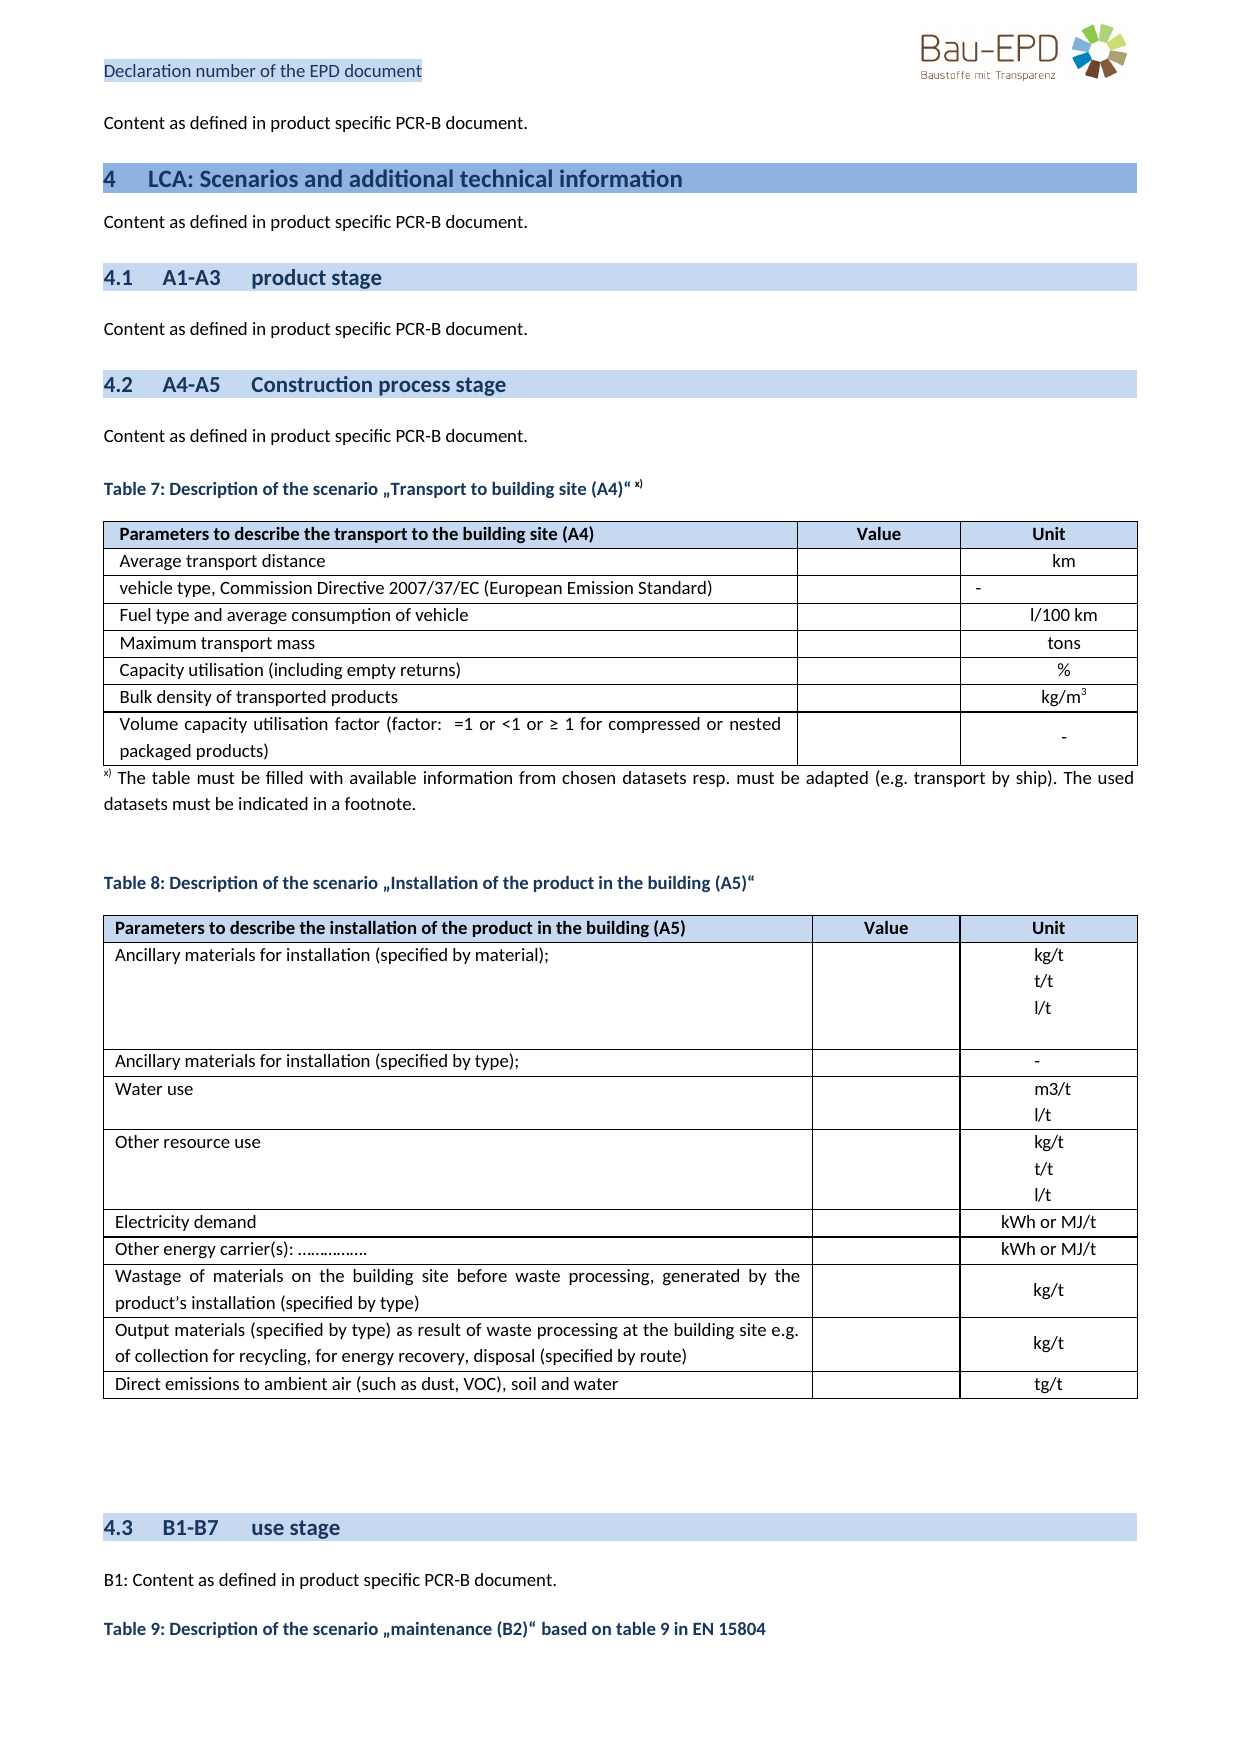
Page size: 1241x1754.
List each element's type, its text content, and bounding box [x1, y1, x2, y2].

table_cell [798, 685, 960, 711]
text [103, 210, 1137, 233]
text Table 8: Description of the scenario „Installation of the product in the building (A5)“ [103, 871, 1137, 894]
text B1: Content as defined in product specific PCR-B document. [103, 1568, 1137, 1591]
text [103, 317, 1137, 340]
table_cell Average transport distance [104, 549, 797, 575]
table_header Parameters to describe the installation of the product in the building (A5) [104, 916, 812, 942]
table_header Parameters to describe the transport to the building site (A4) [104, 522, 797, 548]
table_cell [798, 713, 960, 765]
table_cell Volume capacity utilisation factor (factor: =1 or <1 or ≥ 1 for compressed or nested packaged products) [104, 713, 797, 765]
table_cell [813, 1050, 959, 1076]
table_cell [798, 631, 960, 657]
table_cell Bulk density of transported products [104, 685, 797, 711]
subtitle A1-A3 product stage [103, 263, 1137, 291]
table_cell [798, 658, 960, 684]
table_cell Other energy carrier(s): ……………. [104, 1238, 812, 1263]
table_cell kg/t [961, 1265, 1137, 1317]
table_cell kg/m3 [961, 685, 1137, 711]
table_cell - [961, 576, 1137, 603]
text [103, 112, 1137, 134]
subtitle B1-B7 use stage [103, 1513, 1137, 1541]
table_cell [813, 1238, 959, 1263]
table_cell [813, 1372, 959, 1398]
table_cell % [961, 658, 1137, 684]
table_cell kg/t [961, 1318, 1137, 1371]
table_cell Other resource use [104, 1130, 812, 1209]
table_cell kg/t t/t l/t [961, 943, 1137, 1048]
table_cell - [961, 713, 1137, 765]
table_cell [813, 1265, 959, 1317]
table_cell tons [961, 631, 1137, 657]
table_cell [798, 576, 960, 603]
table_header Unit [961, 522, 1137, 548]
table_cell m3/t l/t [961, 1077, 1137, 1129]
picture [913, 22, 1130, 82]
table_cell [813, 1130, 959, 1209]
table_cell l/100 km [961, 604, 1137, 630]
text Content as defined in product specific PCR-B document. [103, 424, 1137, 447]
table_cell kWh or MJ/t [961, 1210, 1137, 1236]
table_header Value [798, 522, 960, 548]
table_cell [813, 1318, 959, 1371]
subtitle LCA: Scenarios and additional technical information [103, 163, 1137, 193]
table_cell [813, 943, 959, 1048]
table_cell Wastage of materials on the building site before waste processing, generated by the product’s installation (specified by type) [104, 1265, 812, 1317]
text x) The table must be filled with available information from chosen datasets resp. must be adapted (e.g. transport by ship). The used datasets must be indicated in a footnote. [103, 766, 1137, 815]
table_cell Output materials (specified by type) as result of waste processing at the building site e.g. of collection for recycling, for energy recovery, disposal (specified by route) [104, 1318, 812, 1371]
table_cell kg/t t/t l/t [961, 1130, 1137, 1209]
table_cell Maximum transport mass [104, 631, 797, 657]
table_cell Ancillary materials for installation (specified by type); [104, 1050, 812, 1076]
table_cell km [961, 549, 1137, 575]
text Table 7: Description of the scenario „Transport to building site (A4)“ x) [103, 477, 1137, 500]
table_cell Direct emissions to ambient air (such as dust, VOC), soil and water [104, 1372, 812, 1398]
table_cell tg/t [961, 1372, 1137, 1398]
table_cell vehicle type, Commission Directive 2007/37/EC (European Emission Standard) [104, 576, 797, 603]
text Table 9: Description of the scenario „maintenance (B2)“ based on table 9 in EN 15804 [103, 1617, 1137, 1640]
table_cell Water use [104, 1077, 812, 1129]
table_cell [813, 1077, 959, 1129]
table_cell [798, 604, 960, 630]
table_cell Ancillary materials for installation (specified by material); [104, 943, 812, 1048]
table_cell Fuel type and average consumption of vehicle [104, 604, 797, 630]
table_header Unit [961, 916, 1137, 942]
table_header Value [813, 916, 959, 942]
table_cell - [961, 1050, 1137, 1076]
table_cell Capacity utilisation (including empty returns) [104, 658, 797, 684]
table_cell Electricity demand [104, 1210, 812, 1236]
table_cell kWh or MJ/t [961, 1238, 1137, 1263]
table_cell [813, 1210, 959, 1236]
table_cell [798, 549, 960, 575]
subtitle A4-A5 Construction process stage [103, 370, 1137, 398]
